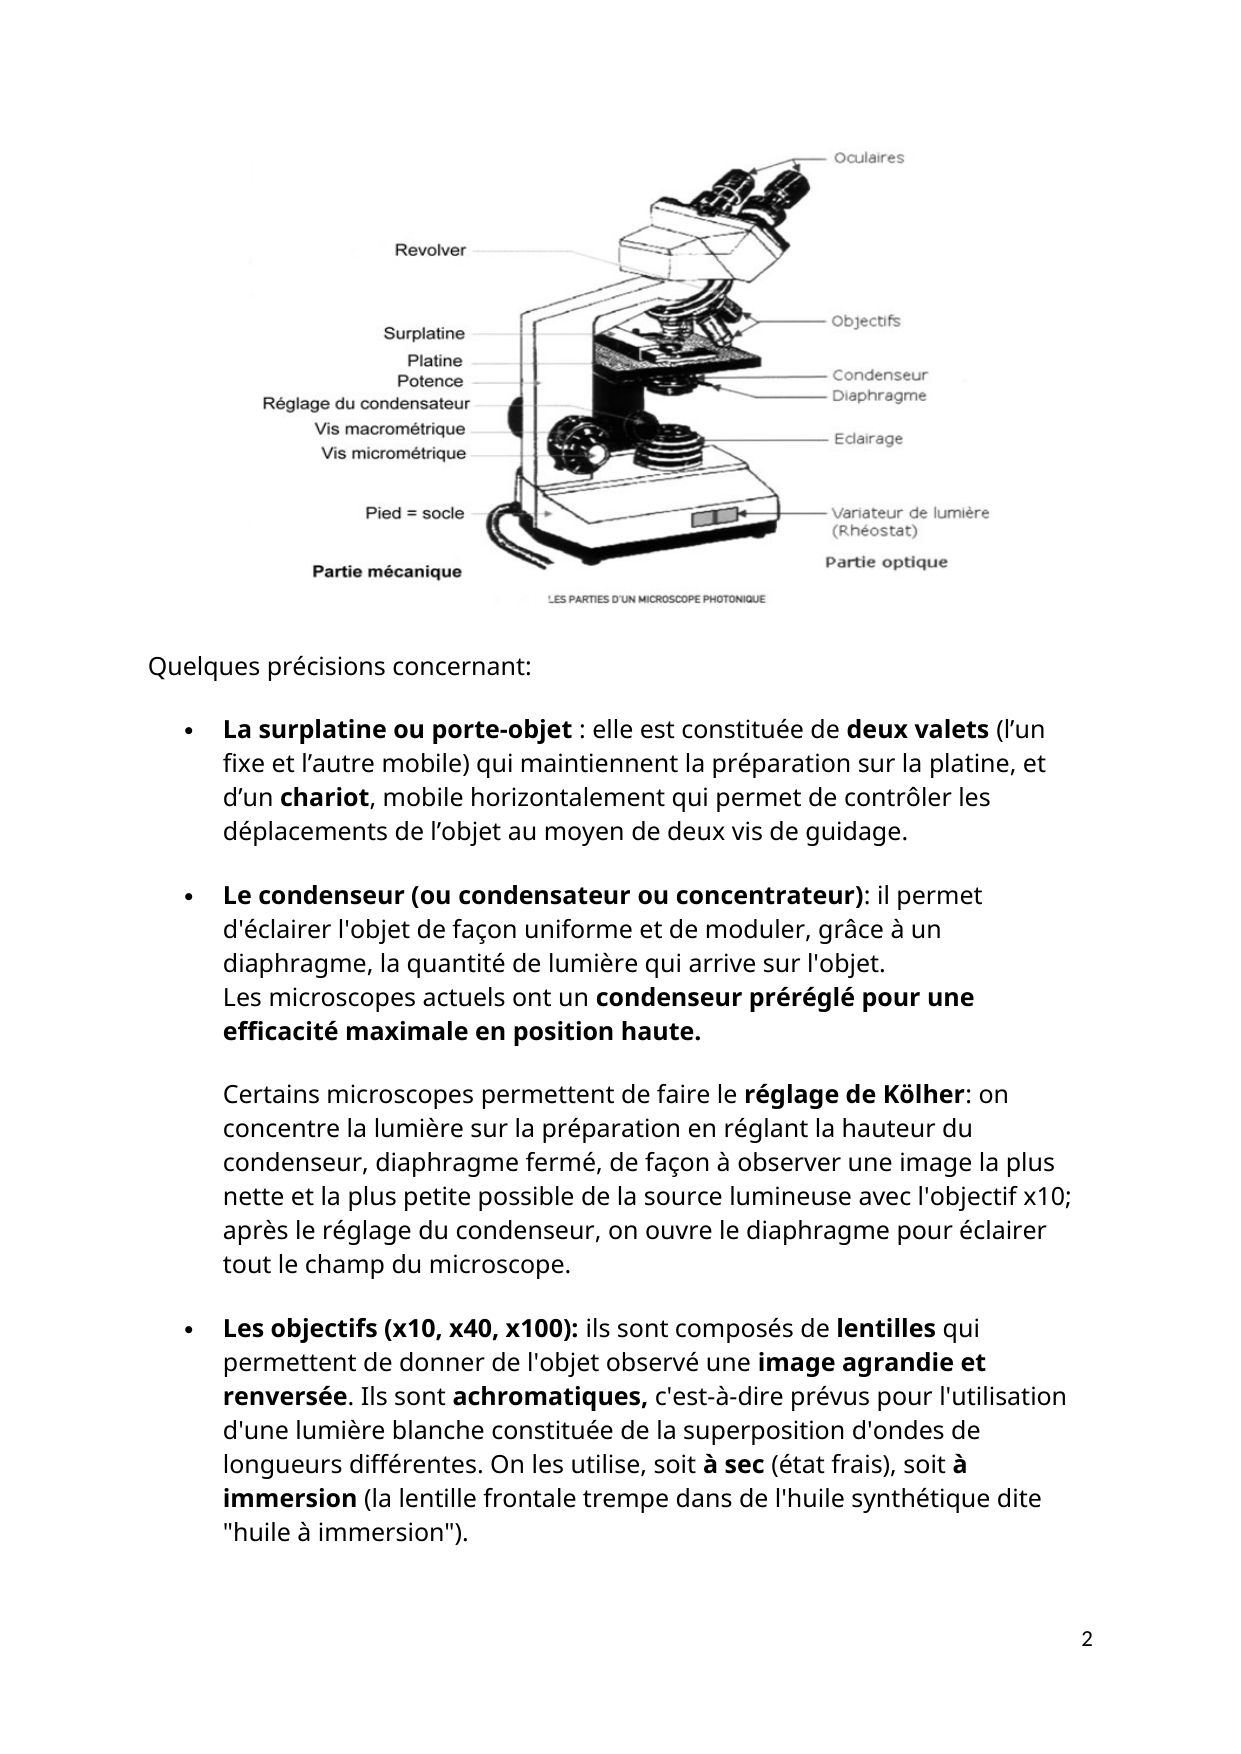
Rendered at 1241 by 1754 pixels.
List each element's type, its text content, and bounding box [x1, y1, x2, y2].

list La surplatine ou porte-objet : elle est constituée de deux valets (l’un fixe et l’autre mobile) qui maintiennent la préparation sur la platine, et d’un chariot, mobile horizontalement qui permet de contrôler les déplacements de l’objet au moyen de deux vis de guidage. [185, 712, 1093, 848]
list Les objectifs (x10, x40, x100): ils sont composés de lentilles qui permettent de donner de l'objet observé une image agrandie et renversée. Ils sont achromatiques, c'est-à-dire prévus pour l'utilisation d'une lumière blanche constituée de la superposition d'ondes de longueurs différentes. On les utilise, soit à sec (état frais), soit à immersion (la lentille frontale trempe dans de l'huile synthétique dite "huile à immersion"). [185, 1310, 1093, 1549]
list Le condenseur (ou condensateur ou concentrateur): il permet d'éclairer l'objet de façon uniforme et de moduler, grâce à un diaphragme, la quantité de lumière qui arrive sur l'objet. Les microscopes actuels ont un condenseur préréglé pour une efficacité maximale en position haute. [185, 877, 1093, 1048]
picture [245, 147, 995, 620]
text Certains microscopes permettent de faire le réglage de Kölher: on concentre la lumière sur la préparation en réglant la hauteur du condenseur, diaphragme fermé, de façon à observer une image la plus nette et la plus petite possible de la source lumineuse avec l'objectif x10; après le réglage du condenseur, on ouvre le diaphragme pour éclairer tout le champ du microscope. [223, 1077, 1093, 1281]
text Quelques précisions concernant: [148, 649, 1093, 683]
